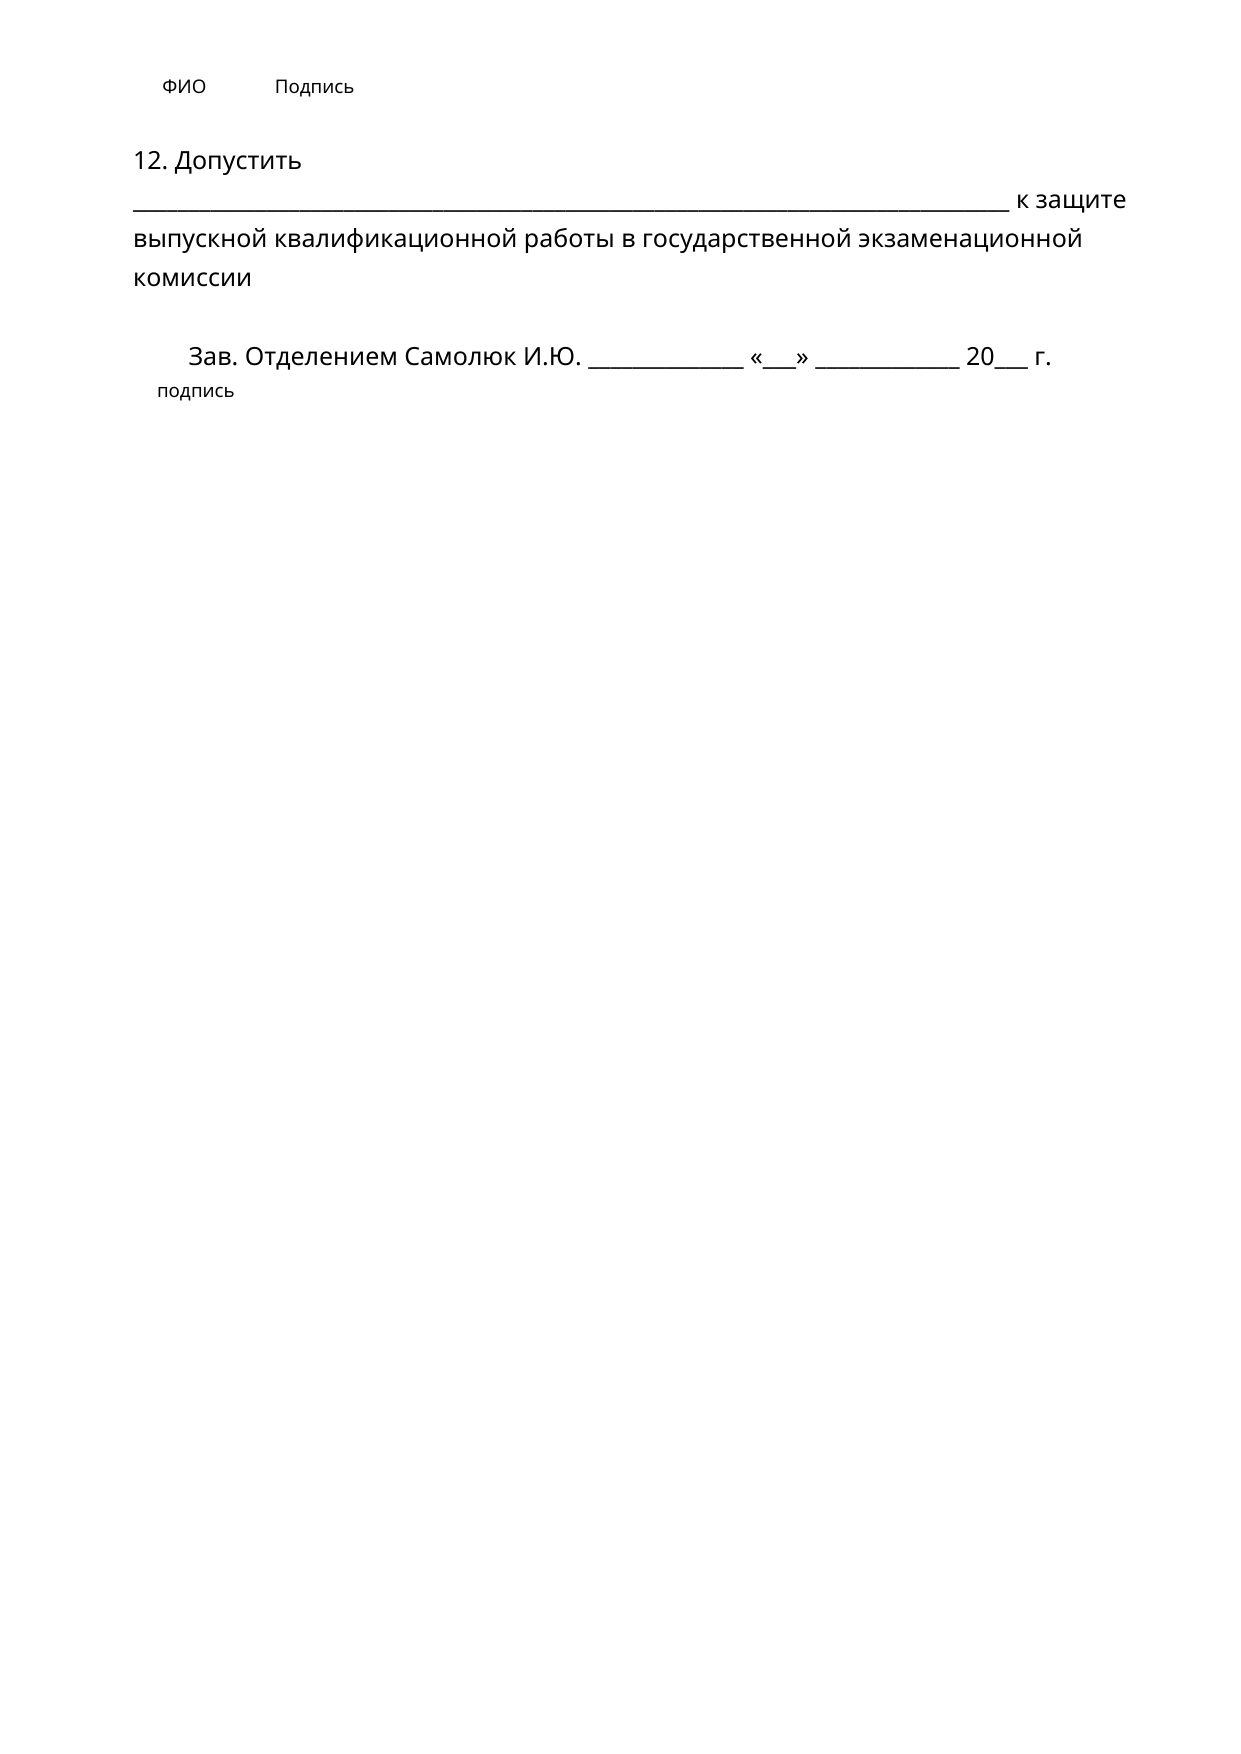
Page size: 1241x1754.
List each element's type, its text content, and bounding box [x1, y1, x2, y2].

text подпись [74, 377, 1166, 403]
text ФИО Подпись [133, 74, 1088, 99]
text 12. Допустить _______________________________________________________________________________ к защите выпускной квалификационной работы в государственной экзаменационной комиссии [133, 142, 1166, 294]
text Зав. Отделением Самолюк И.Ю. ______________ «___» _____________ 20___ г. [74, 338, 1166, 372]
